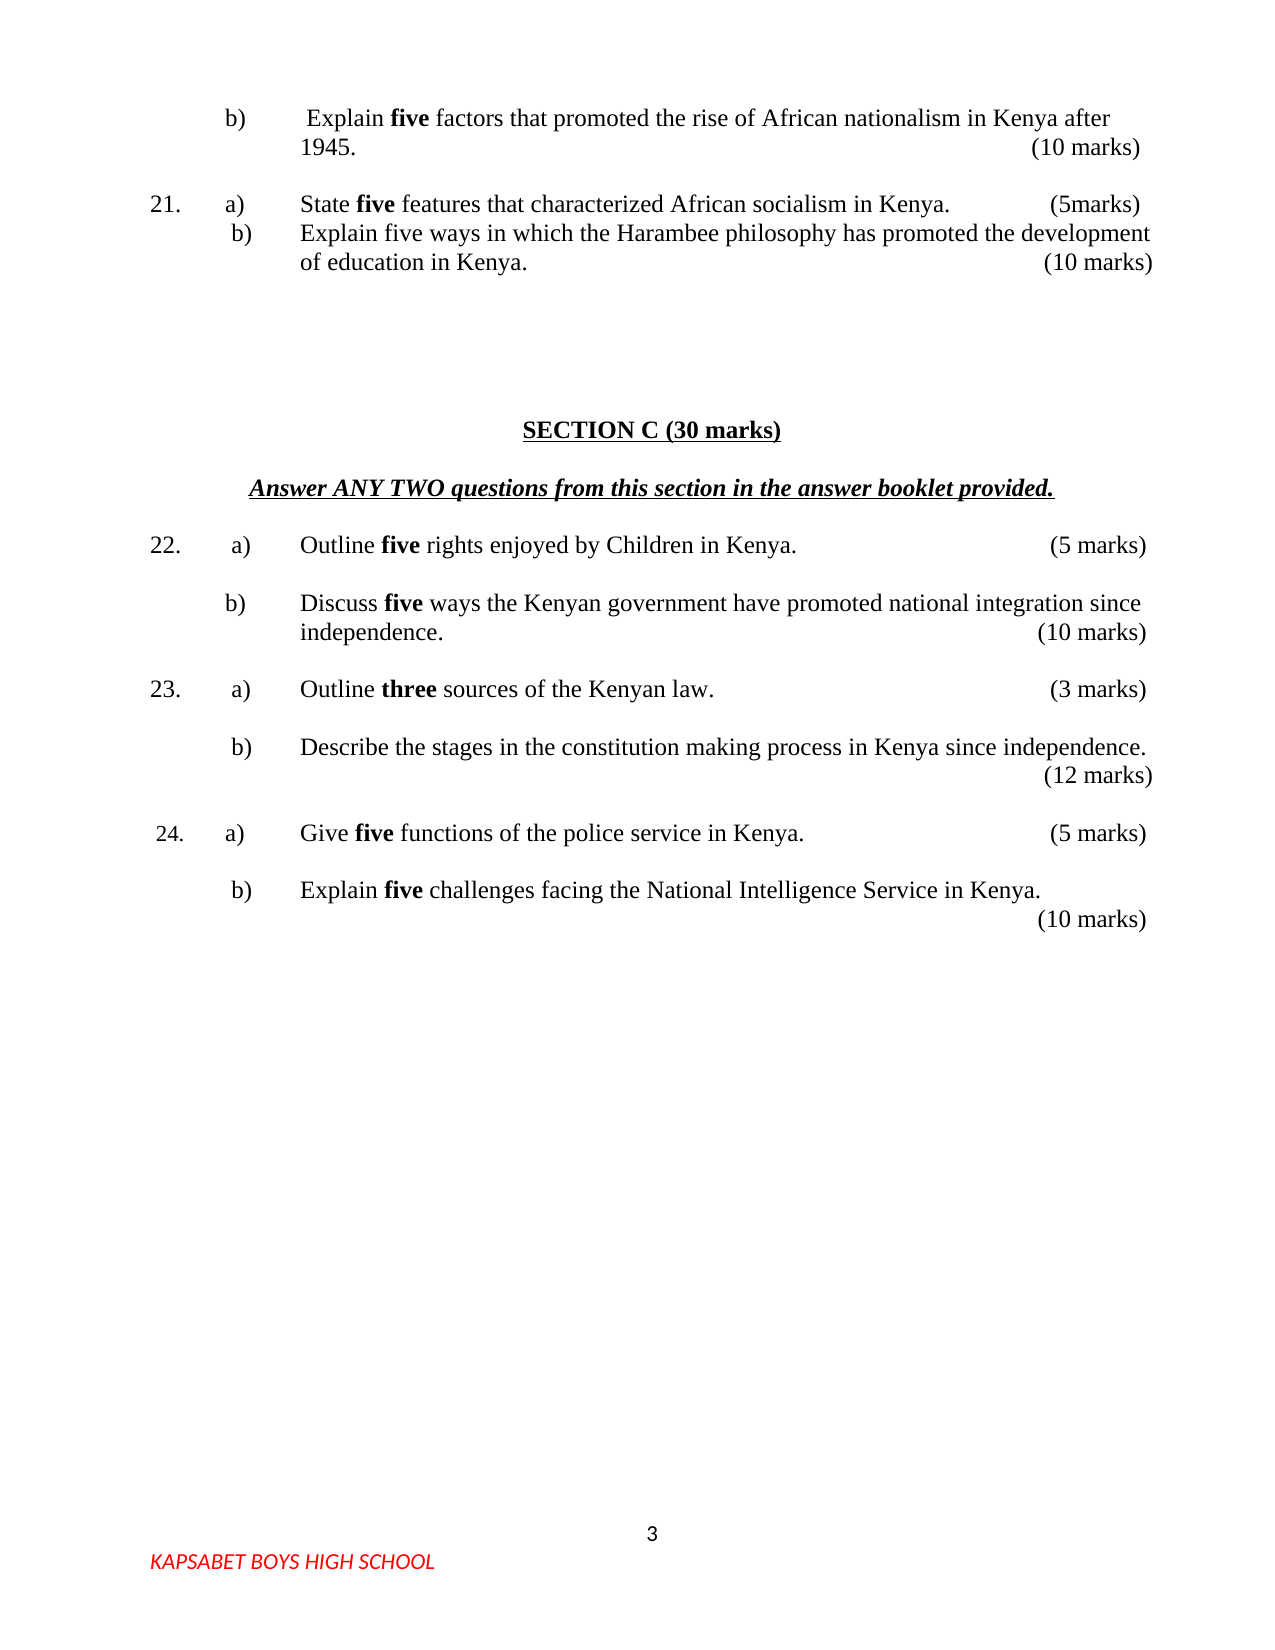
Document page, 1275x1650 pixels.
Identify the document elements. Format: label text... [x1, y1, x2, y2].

text SECTION C (30 marks) [150, 416, 1153, 444]
text b) Discuss five ways the Kenyan government have promoted national integration since independence. (10 marks) [150, 588, 1153, 646]
text 23. a) Outline three sources of the Kenyan law. (3 marks) [150, 674, 1153, 703]
text b) Describe the stages in the constitution making process in Kenya since independence. (12 marks) [150, 732, 1153, 789]
text 21. a) State five features that characterized African socialism in Kenya. (5marks) [150, 189, 1153, 218]
text b) Explain five ways in which the Harambee philosophy has promoted the development of education in Kenya. (10 marks) [150, 218, 1153, 276]
text 22. a) Outline five rights enjoyed by Children in Kenya. (5 marks) [150, 531, 1153, 559]
text (10 marks) [150, 904, 1153, 933]
text b) Explain five factors that promoted the rise of African nationalism in Kenya after 1945. (10 marks) [150, 103, 1153, 161]
text b) Explain five challenges facing the National Intelligence Service in Kenya. [150, 876, 1153, 904]
text Answer ANY TWO questions from this section in the answer booklet provided. [150, 473, 1153, 502]
text 24. a) Give five functions of the police service in Kenya. (5 marks) [150, 818, 1153, 847]
